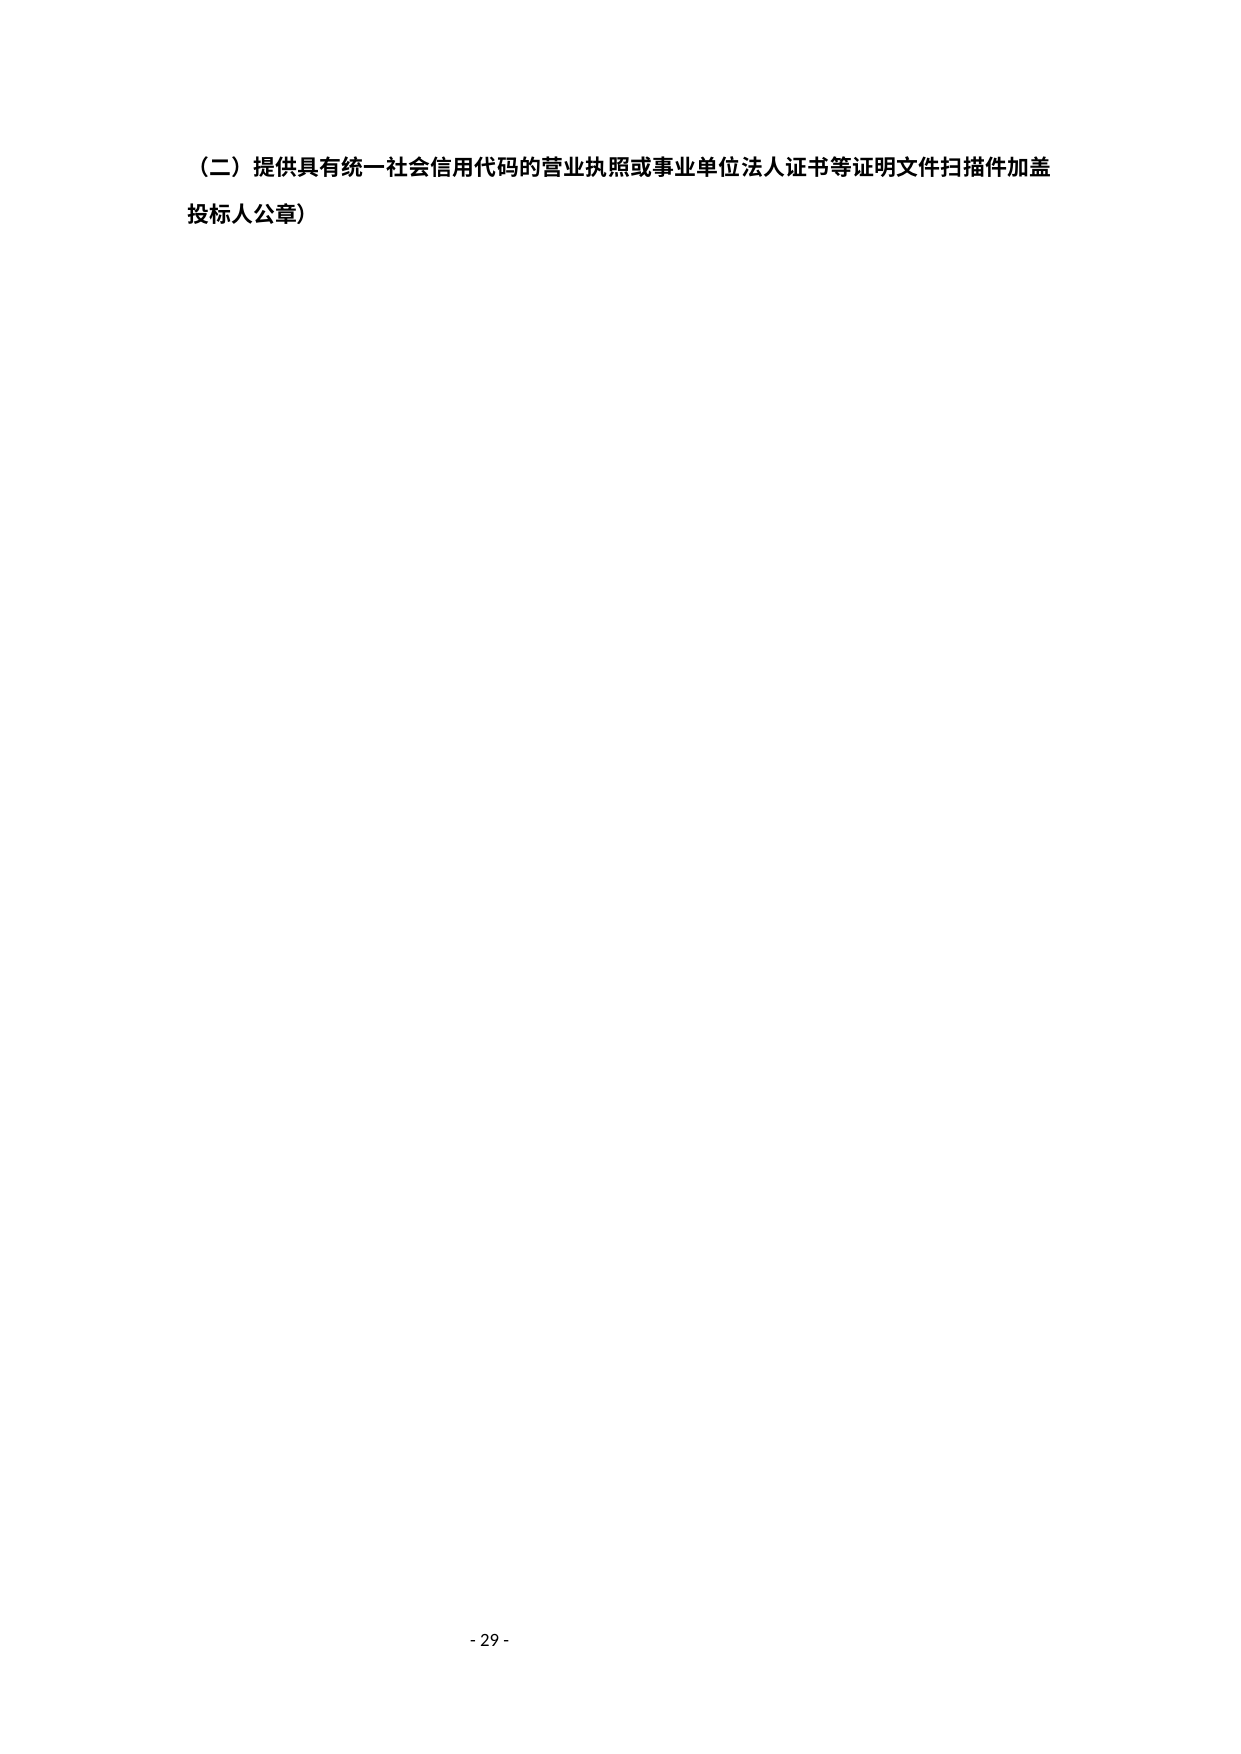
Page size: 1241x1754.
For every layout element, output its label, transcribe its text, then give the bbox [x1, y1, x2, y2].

list 提供具有统一社会信用代码的营业执照或事业单位法人证书等证明文件扫描件加盖投标人公章） [187, 150, 1053, 229]
